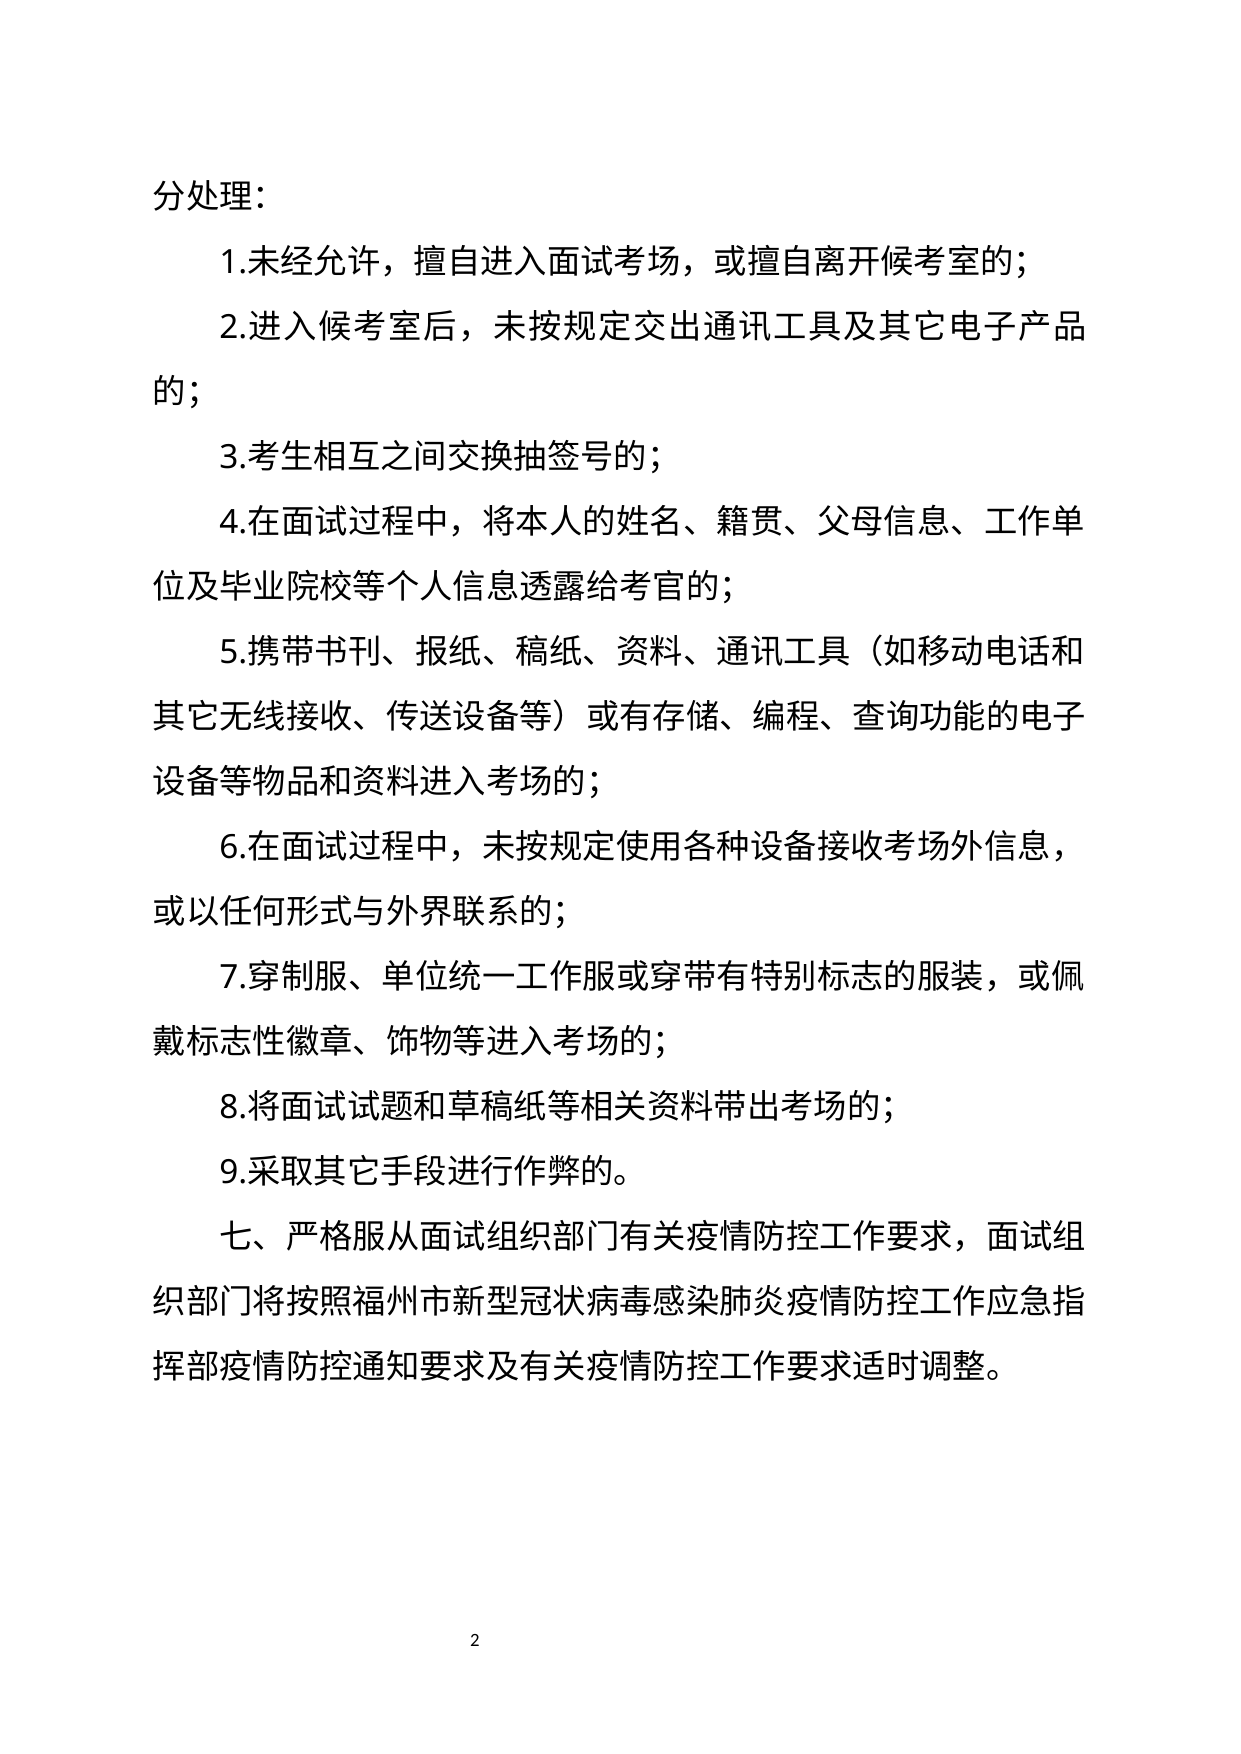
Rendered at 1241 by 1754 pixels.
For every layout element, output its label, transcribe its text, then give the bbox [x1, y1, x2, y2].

text 9.采取其它手段进行作弊的。 [152, 1137, 1088, 1202]
text 1.未经允许，擅自进入面试考场，或擅自离开候考室的； [152, 227, 1088, 292]
text 3.考生相互之间交换抽签号的； [152, 422, 1088, 487]
text 8.将面试试题和草稿纸等相关资料带出考场的； [152, 1072, 1088, 1137]
text 2.进入候考室后，未按规定交出通讯工具及其它电子产品的； [152, 292, 1088, 422]
text 4.在面试过程中，将本人的姓名、籍贯、父母信息、工作单位及毕业院校等个人信息透露给考官的； [152, 487, 1088, 617]
text 七、严格服从面试组织部门有关疫情防控工作要求，面试组织部门将按照福州市新型冠状病毒感染肺炎疫情防控工作应急指挥部疫情防控通知要求及有关疫情防控工作要求适时调整。 [152, 1202, 1088, 1397]
text 6.在面试过程中，未按规定使用各种设备接收考场外信息，或以任何形式与外界联系的； [152, 812, 1088, 942]
text 5.携带书刊、报纸、稿纸、资料、通讯工具（如移动电话和其它无线接收、传送设备等）或有存储、编程、查询功能的电子设备等物品和资料进入考场的； [152, 617, 1088, 812]
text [152, 162, 1088, 227]
text 7.穿制服、单位统一工作服或穿带有特别标志的服装，或佩戴标志性徽章、饰物等进入考场的； [152, 942, 1088, 1072]
